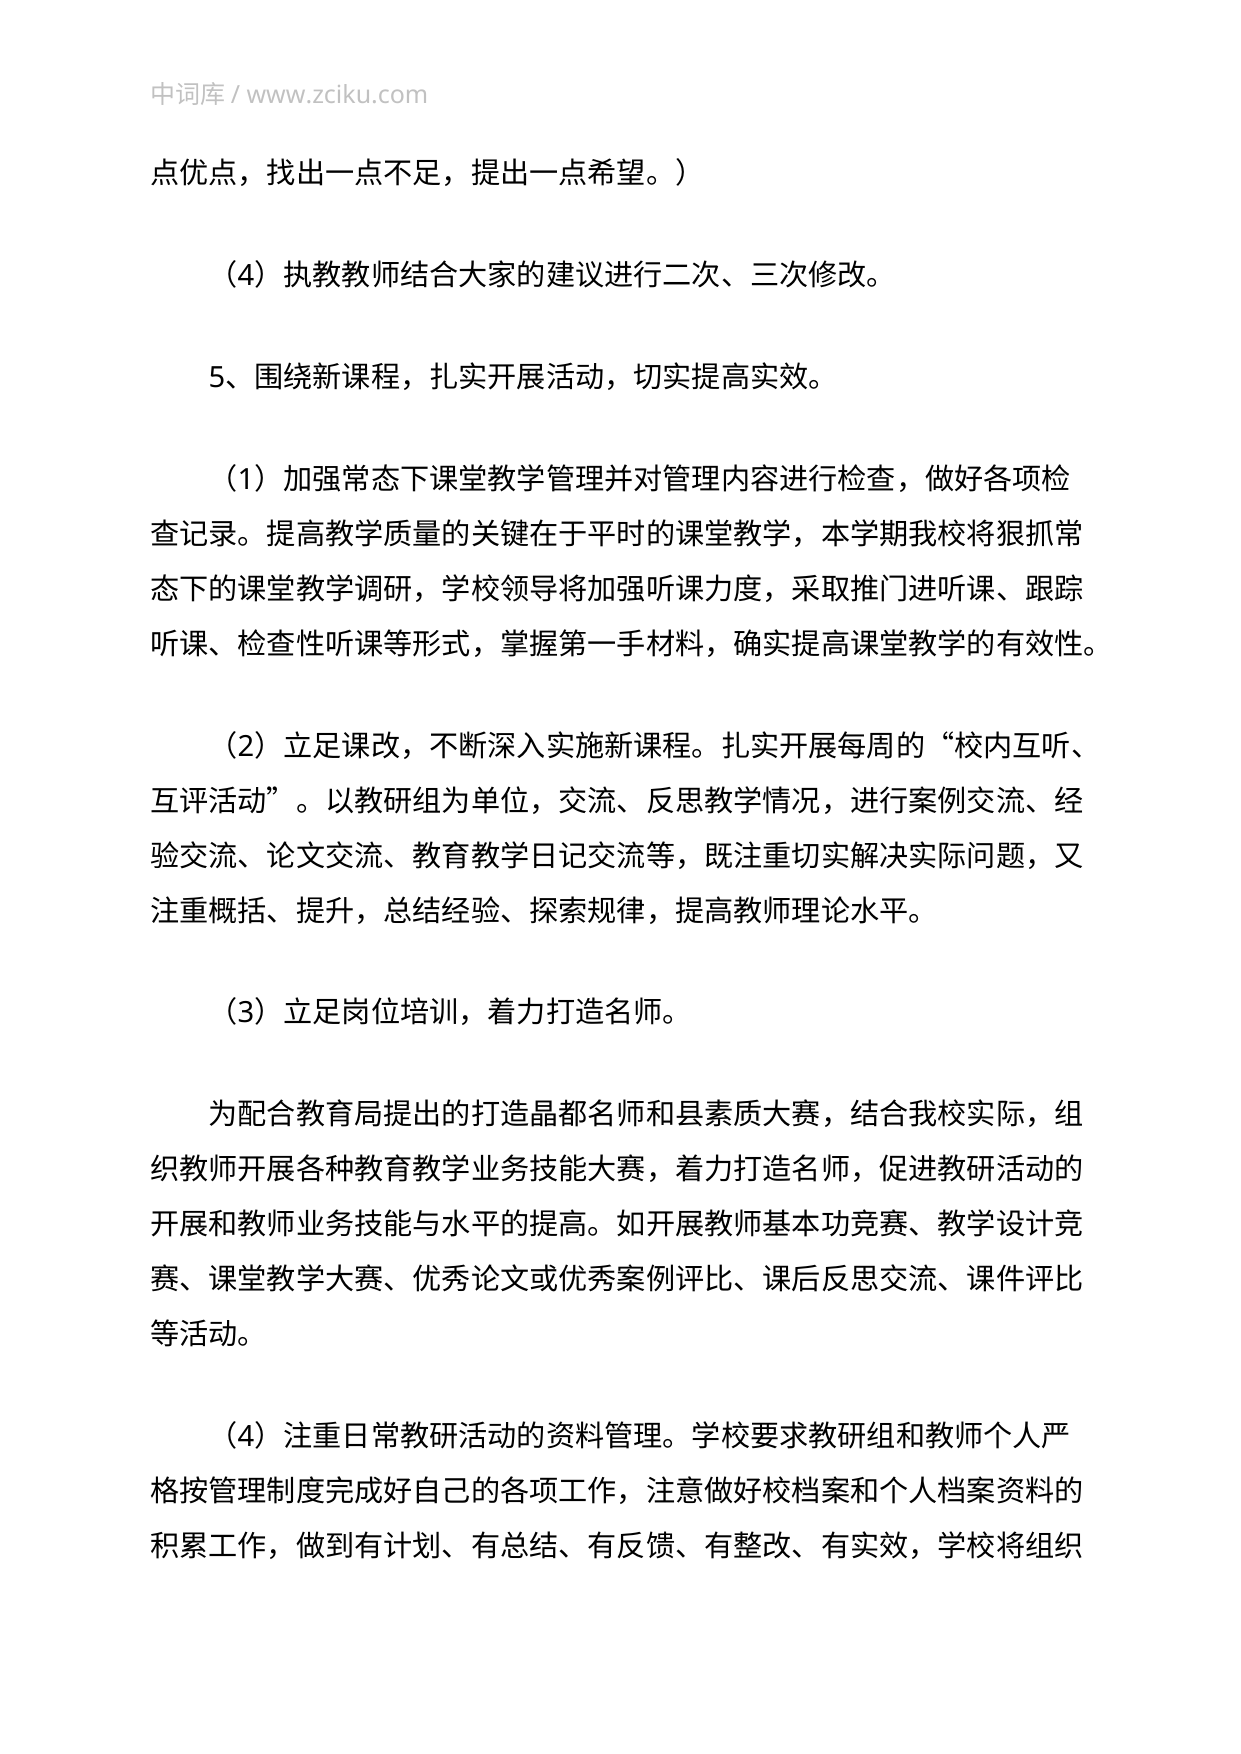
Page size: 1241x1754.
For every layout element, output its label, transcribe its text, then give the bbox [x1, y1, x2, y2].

text （3）立足岗位培训，着力打造名师。 [150, 989, 1090, 1031]
text （2）立足课改，不断深入实施新课程。扎实开展每周的“校内互听、互评活动”。以教研组为单位，交流、反思教学情况，进行案例交流、经验交流、论文交流、教育教学日记交流等，既注重切实解决实际问题，又注重概括、提升，总结经验、探索规律，提高教师理论水平。 [150, 722, 1090, 929]
text 5、围绕新课程，扎实开展活动，切实提高实效。 [150, 354, 1090, 396]
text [150, 150, 1090, 192]
text 为配合教育局提出的打造晶都名师和县素质大赛，结合我校实际，组织教师开展各种教育教学业务技能大赛，着力打造名师，促进教研活动的开展和教师业务技能与水平的提高。如开展教师基本功竞赛、教学设计竞赛、课堂教学大赛、优秀论文或优秀案例评比、课后反思交流、课件评比等活动。 [150, 1091, 1090, 1353]
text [150, 1412, 1090, 1564]
text （1）加强常态下课堂教学管理并对管理内容进行检查，做好各项检查记录。提高教学质量的关键在于平时的课堂教学，本学期我校将狠抓常态下的课堂教学调研，学校领导将加强听课力度，采取推门进听课、跟踪听课、检查性听课等形式，掌握第一手材料，确实提高课堂教学的有效性。 [150, 456, 1090, 663]
text （4）执教教师结合大家的建议进行二次、三次修改。 [150, 252, 1090, 294]
